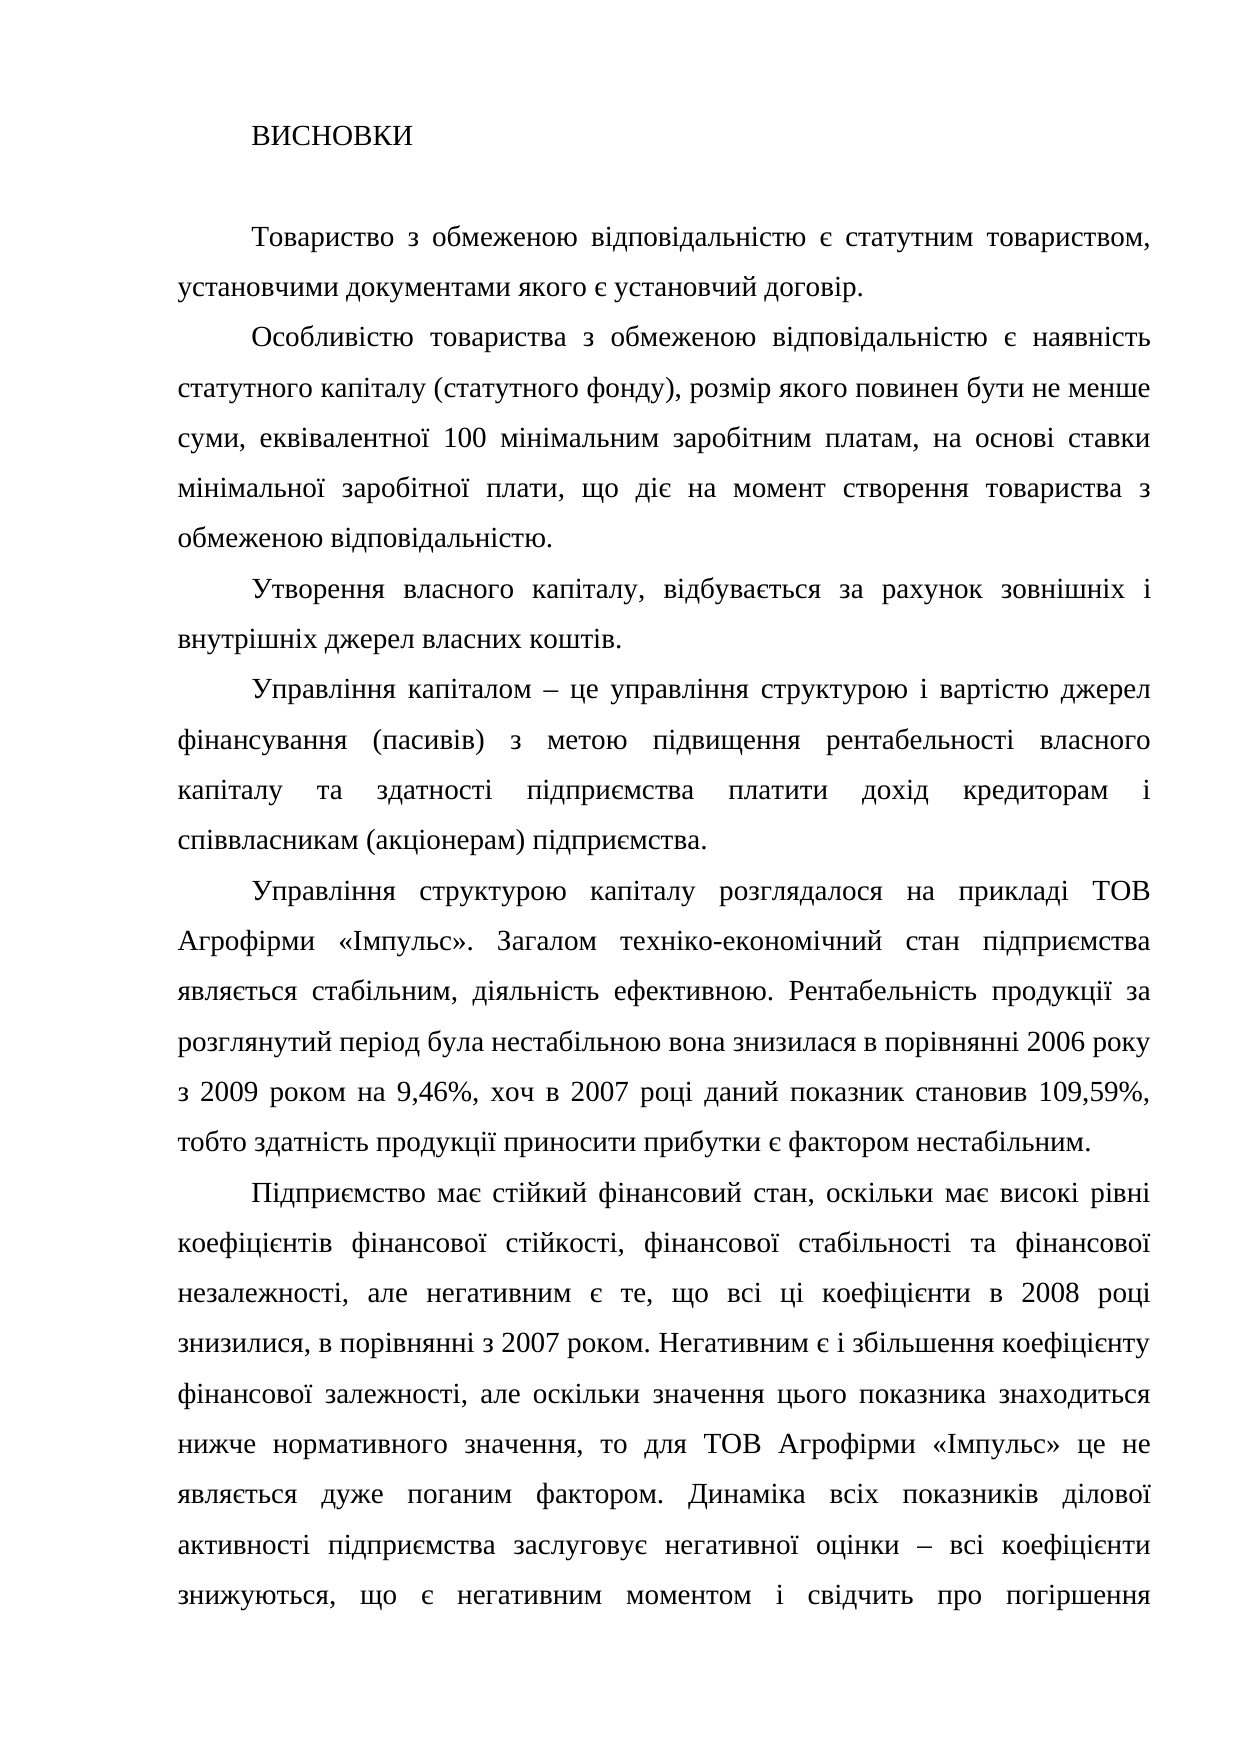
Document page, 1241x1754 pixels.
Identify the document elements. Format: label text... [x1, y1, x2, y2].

text Управління структурою капіталу розглядалося на прикладі ТОВ Агрофірми «Імпульс». Загалом техніко-економічний стан підприємства являється стабільним, діяльність ефективною. Рентабельність продукції за розглянутий період була нестабільною вона знизилася в порівнянні 2006 року з 2009 роком на 9,46%, хоч в 2007 році даний показник становив 109,59%, тобто здатність продукції приносити прибутки є фактором нестабільним. [177, 873, 1152, 1158]
text Утворення власного капіталу, відбувається за рахунок зовнішніх і внутрішніх джерел власних коштів. [177, 571, 1152, 655]
text Особливістю товариства з обмеженою відповідальністю є наявність статутного капіталу (статутного фонду), розмір якого повинен бути не менше суми, еквівалентної 100 мінімальним заробітним платам, на основі ставки мінімальної заробітної плати, що діє на момент створення товариства з обмеженою відповідальністю. [177, 319, 1152, 554]
text Управління капіталом – це управління структурою і вартістю джерел фінансування (пасивів) з метою підвищення рентабельності власного капіталу та здатності підприємства платити дохід кредиторам і співвласникам (акціонерам) підприємства. [177, 672, 1152, 856]
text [177, 1175, 1152, 1611]
text Товариство з обмеженою відповідальністю є статутним товариством, установчими документами якого є установчий договір. [177, 219, 1152, 303]
text ВИСНОВКИ [177, 118, 1152, 152]
